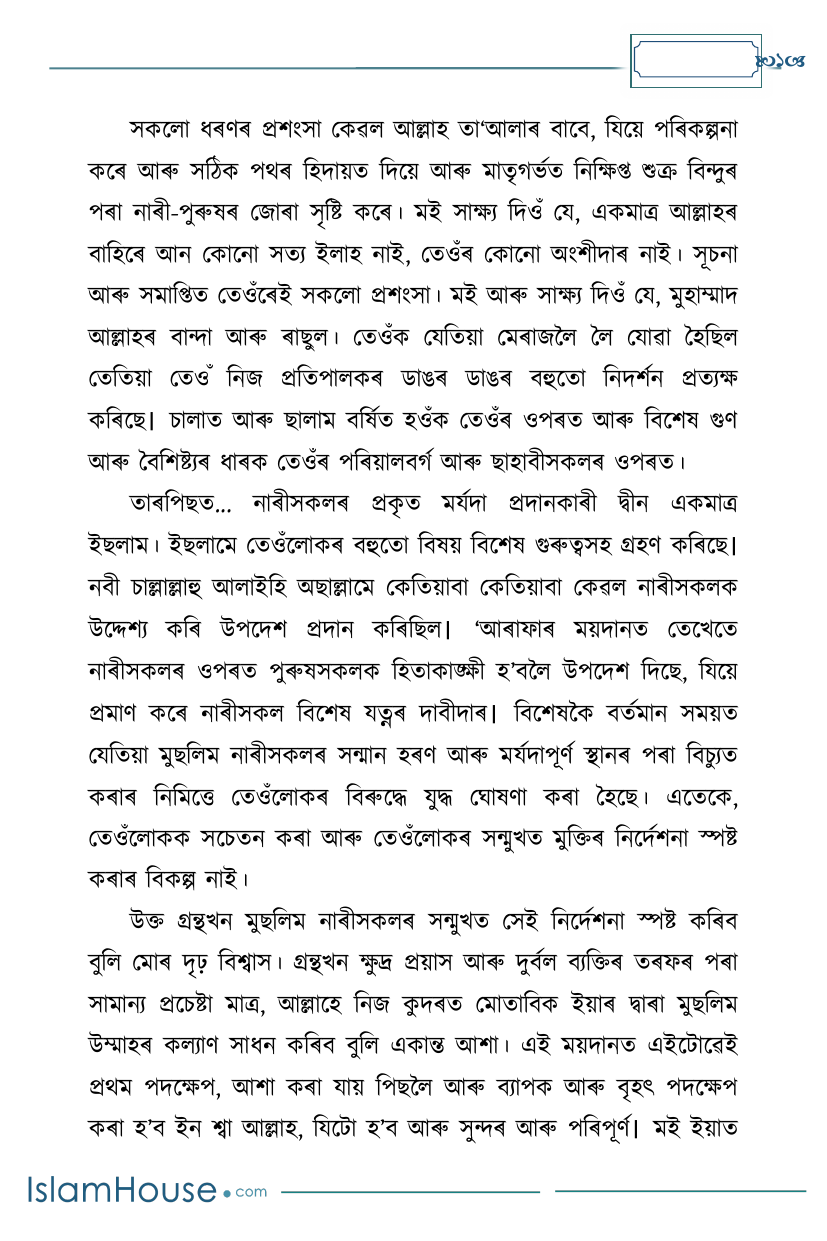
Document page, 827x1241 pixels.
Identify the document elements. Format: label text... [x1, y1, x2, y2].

text সকলো ধৰণৰ প্ৰশংসা কেৱল আল্লাহ তা‘আলাৰ বাবে, যিয়ে পৰিকল্পনা কৰে আৰু সঠিক পথৰ হিদায়ত দিয়ে আৰু মাতৃগৰ্ভত নিক্ষিপ্ত শুক্ৰ বিন্দুৰ পৰা নাৰী-পুৰুষৰ জোৰা সৃষ্টি কৰে। মই সাক্ষ্য দিওঁ যে, একমাত্র আল্লাহৰ বাহিৰে আন কোনো সত্য ইলাহ নাই, তেওঁৰ কোনো অংশীদাৰ নাই। সূচনা আৰু সমাপ্তিত তেওঁৰেই সকলো প্ৰশংসা। মই আৰু সাক্ষ্য দিওঁ যে, মুহাম্মাদ আল্লাহৰ বান্দা আৰু ৰাছুল। তেওঁক যেতিয়া মেৰাজলৈ লৈ যোৱা হৈছিল তেতিয়া তেওঁ নিজ প্ৰতিপালকৰ ডাঙৰ ডাঙৰ বহুতো নিদৰ্শন প্ৰত্যক্ষ কৰিছে। চালাত আৰু ছালাম বৰ্ষিত হওঁক তেওঁৰ ওপৰত আৰু বিশেষ গুণ আৰু বৈশিষ্ট্যৰ ধাৰক তেওঁৰ পৰিয়ালবৰ্গ আৰু ছাহাবীসকলৰ ওপৰত। [89, 107, 738, 481]
text তাৰপিছত... নাৰীসকলৰ প্ৰকৃত মৰ্যদা প্ৰদানকাৰী দ্বীন একমাত্র ইছলাম। ইছলামে তেওঁলোকৰ বহুতো বিষয় বিশেষ গুৰুত্বসহ গ্ৰহণ কৰিছে। নবী চাল্লাল্লাহু আলাইহি অছাল্লামে কেতিয়াবা কেতিয়াবা কেৱল নাৰীসকলক উদ্দেশ্য কৰি উপদেশ প্ৰদান কৰিছিল। ‘আৰাফাৰ ময়দানত তেখেতে নাৰীসকলৰ ওপৰত পুৰুষসকলক হিতাকাঙ্ক্ষী হ’বলৈ উপদেশ দিছে, যিয়ে প্ৰমাণ কৰে নাৰীসকল বিশেষ যত্নৰ দাবীদাৰ। বিশেষকৈ বৰ্তমান সময়ত যেতিয়া মুছলিম নাৰীসকলৰ সন্মান হৰণ আৰু মৰ্যদাপূৰ্ণ স্থানৰ পৰা বিচ্যুত কৰাৰ নিমিত্তে তেওঁলোকৰ বিৰুদ্ধে যুদ্ধ ঘোষণা কৰা হৈছে। এতেকে, তেওঁলোকক সচেতন কৰা আৰু তেওঁলোকৰ সন্মুখত মুক্তিৰ নিৰ্দেশনা স্পষ্ট কৰাৰ বিকল্প নাই। [89, 481, 738, 899]
picture [20, 1171, 541, 1209]
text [89, 899, 738, 1148]
picture [548, 1170, 807, 1208]
